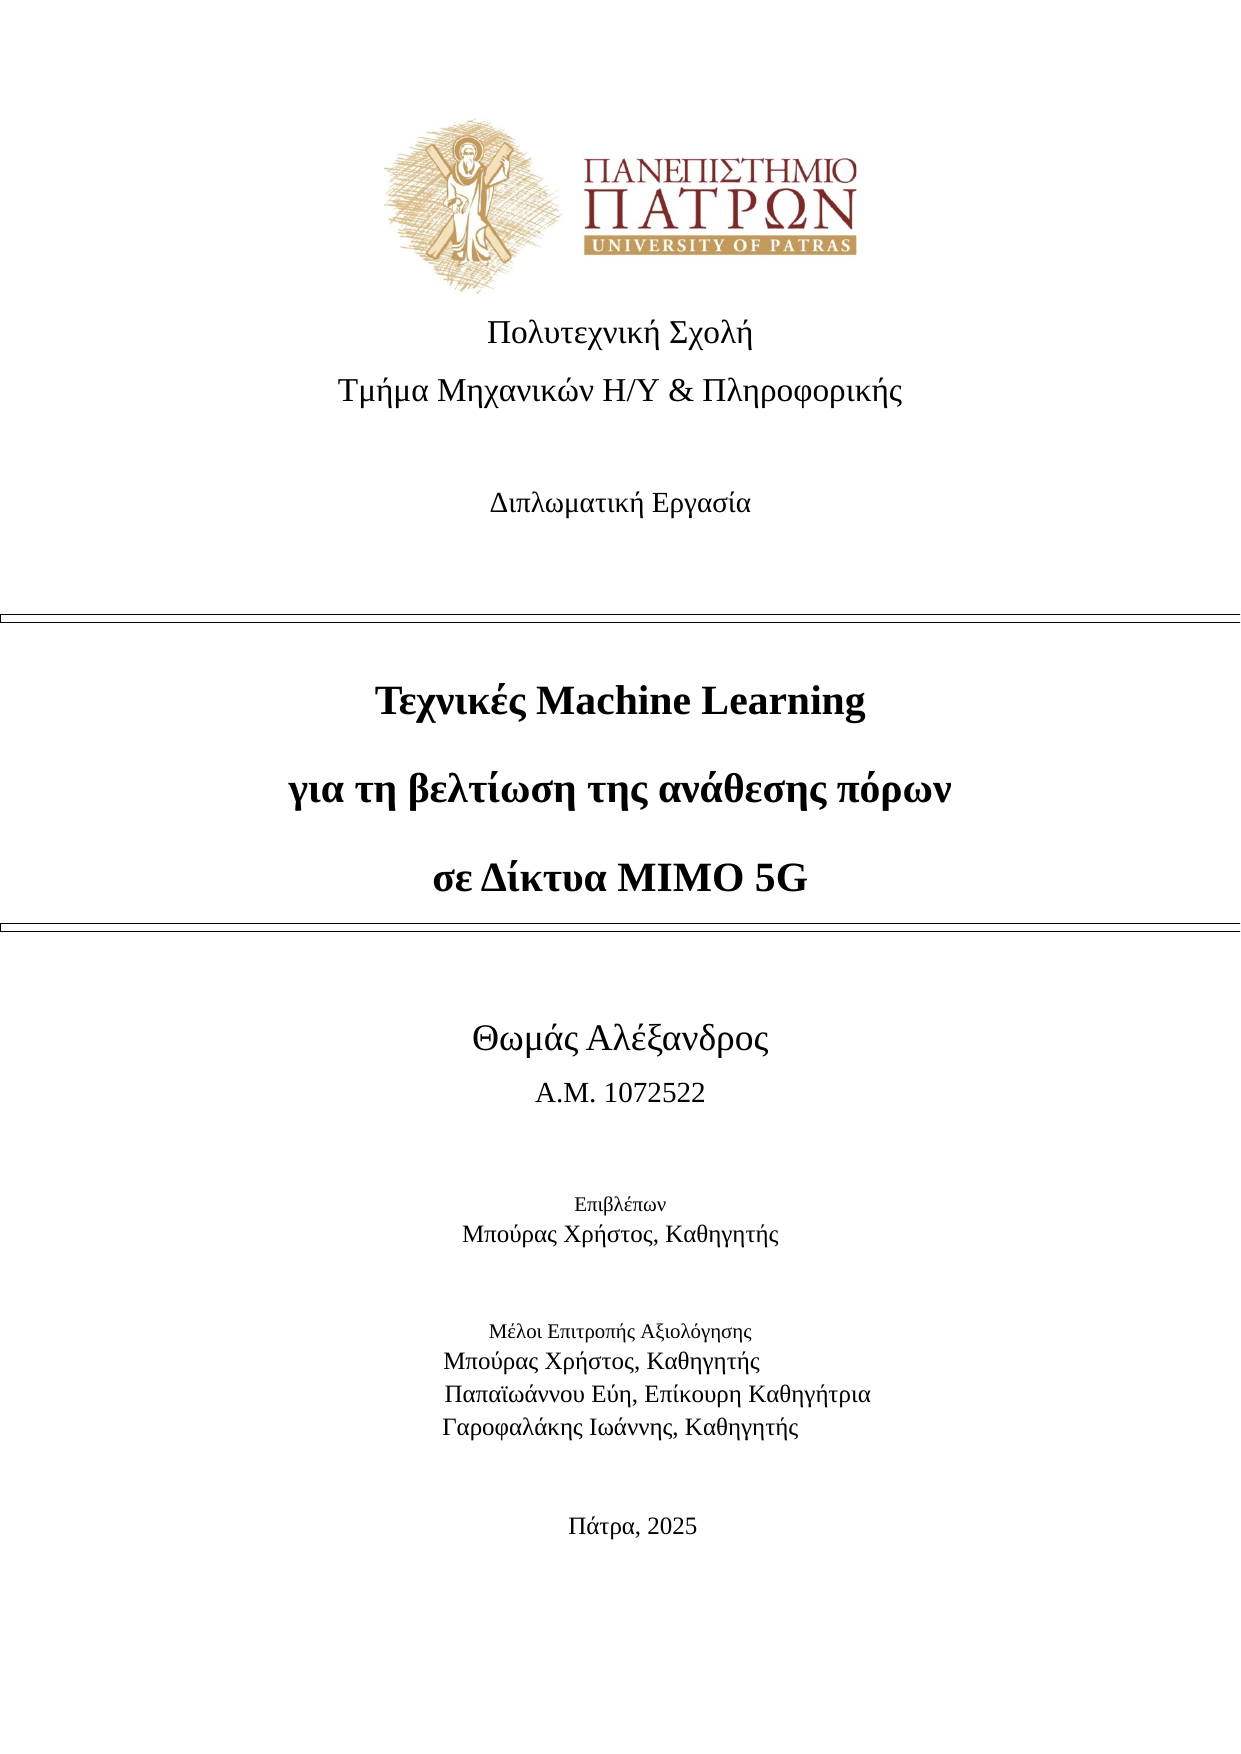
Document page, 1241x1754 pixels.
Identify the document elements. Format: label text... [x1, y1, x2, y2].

text Θωμάς Αλέξανδρος [118, 1015, 1122, 1058]
text Παπαϊωάννου Εύη, Επίκουρη Καθηγήτρια [118, 1379, 1122, 1408]
text Μπούρας Χρήστος, Καθηγητής [118, 1346, 1122, 1375]
text Επιβλέπων [118, 1192, 1122, 1216]
text Πάτρα, 2025 [568, 1511, 1122, 1540]
text σε Δίκτυα ΜΙΜΟ 5G [118, 852, 1122, 900]
text Τμήμα Μηχανικών Η/Υ & Πληροφορικής [118, 370, 1122, 408]
text Γαροφαλάκης Ιωάννης, Καθηγητής [118, 1412, 1122, 1441]
text Τεχνικές Machine Learning [118, 675, 1122, 723]
picture [383, 118, 857, 294]
text για τη βελτίωση της ανάθεσης πόρων [118, 764, 1122, 812]
text Α.Μ. 1072522 [118, 1075, 1122, 1108]
text Πολυτεχνική Σχολή [118, 312, 1122, 351]
text Μέλoι Επιτροπής Αξιολόγησης [118, 1319, 1122, 1343]
text Μπούρας Χρήστος, Καθηγητής [118, 1219, 1122, 1248]
text Διπλωματική Εργασία [118, 485, 1122, 518]
